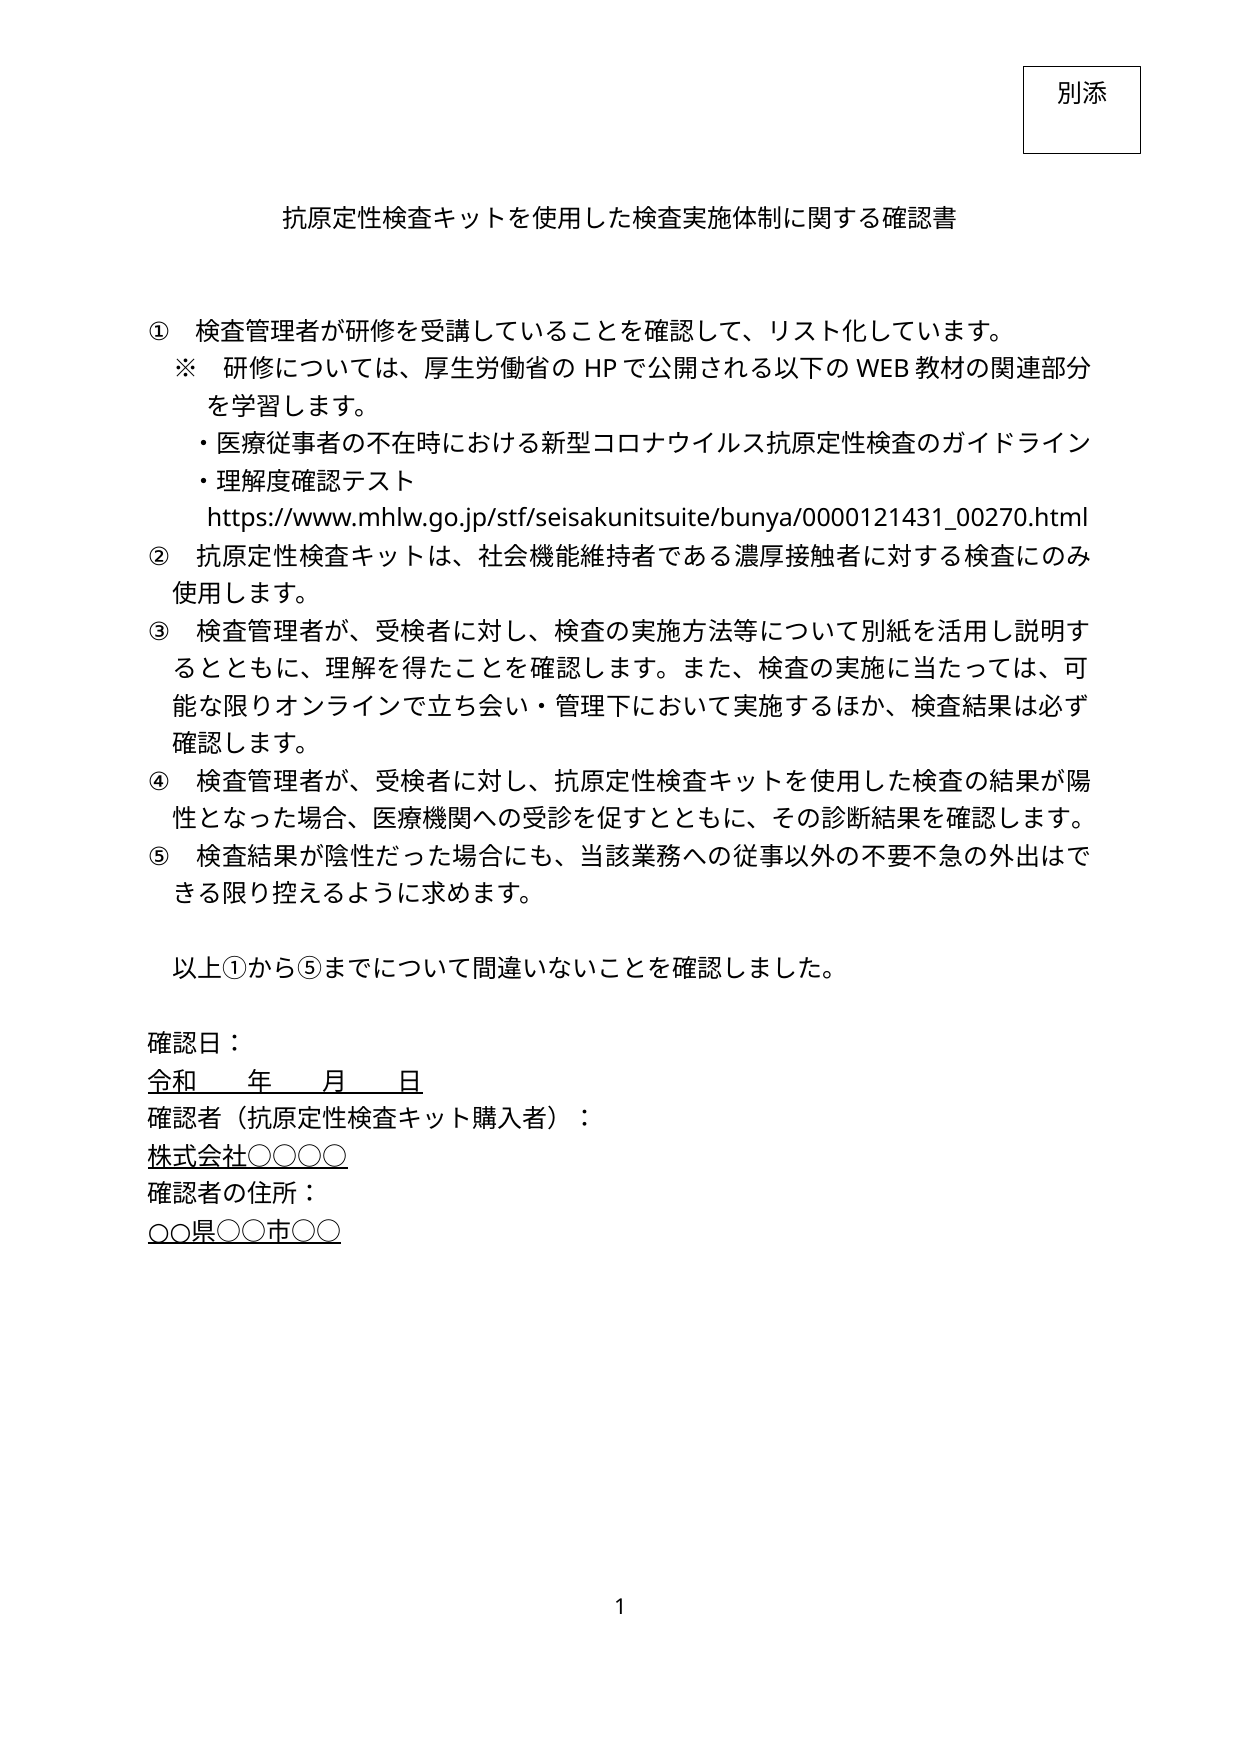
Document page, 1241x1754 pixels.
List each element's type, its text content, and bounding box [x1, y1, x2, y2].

text ④ 検査管理者が、受検者に対し、抗原定性検査キットを使用した検査の結果が陽性となった場合、医療機関への受診を促すとともに、その診断結果を確認します。 [148, 761, 1092, 836]
text 令和 年 月 日 [148, 1061, 1092, 1098]
text ① 検査管理者が研修を受講していることを確認して、リスト化しています。 [148, 311, 1092, 348]
text ・理解度確認テスト [191, 461, 1092, 498]
text 以上①から⑤までについて間違いないことを確認しました。 [148, 948, 1092, 986]
text ※ 研修については、厚生労働省のHPで公開される以下のWEB教材の関連部分を学習します。 [148, 348, 1092, 423]
text ② 抗原定性検査キットは、社会機能維持者である濃厚接触者に対する検査にのみ使用します。 [148, 536, 1092, 611]
text 確認者（抗原定性検査キット購入者）： [148, 1098, 1092, 1136]
text https://www.mhlw.go.jp/stf/seisakunitsuite/bunya/0000121431_00270.html [173, 498, 1092, 536]
text ③ 検査管理者が、受検者に対し、検査の実施方法等について別紙を活用し説明するとともに、理解を得たことを確認します。また、検査の実施に当たっては、可能な限りオンラインで立ち会い・管理下において実施するほか、検査結果は必ず確認します。 [148, 611, 1092, 761]
text ・医療従事者の不在時における新型コロナウイルス抗原定性検査のガイドライン [191, 423, 1092, 461]
text ⑤ 検査結果が陰性だった場合にも、当該業務への従事以外の不要不急の外出はできる限り控えるように求めます。 [148, 836, 1092, 911]
text 確認日： [148, 1023, 1092, 1061]
text 株式会社○○○○ [148, 1136, 1092, 1173]
text ○○県○○市○○ [148, 1211, 1092, 1248]
text 確認者の住所： [148, 1173, 1092, 1211]
text 抗原定性検査キットを使用した検査実施体制に関する確認書 [148, 198, 1092, 236]
